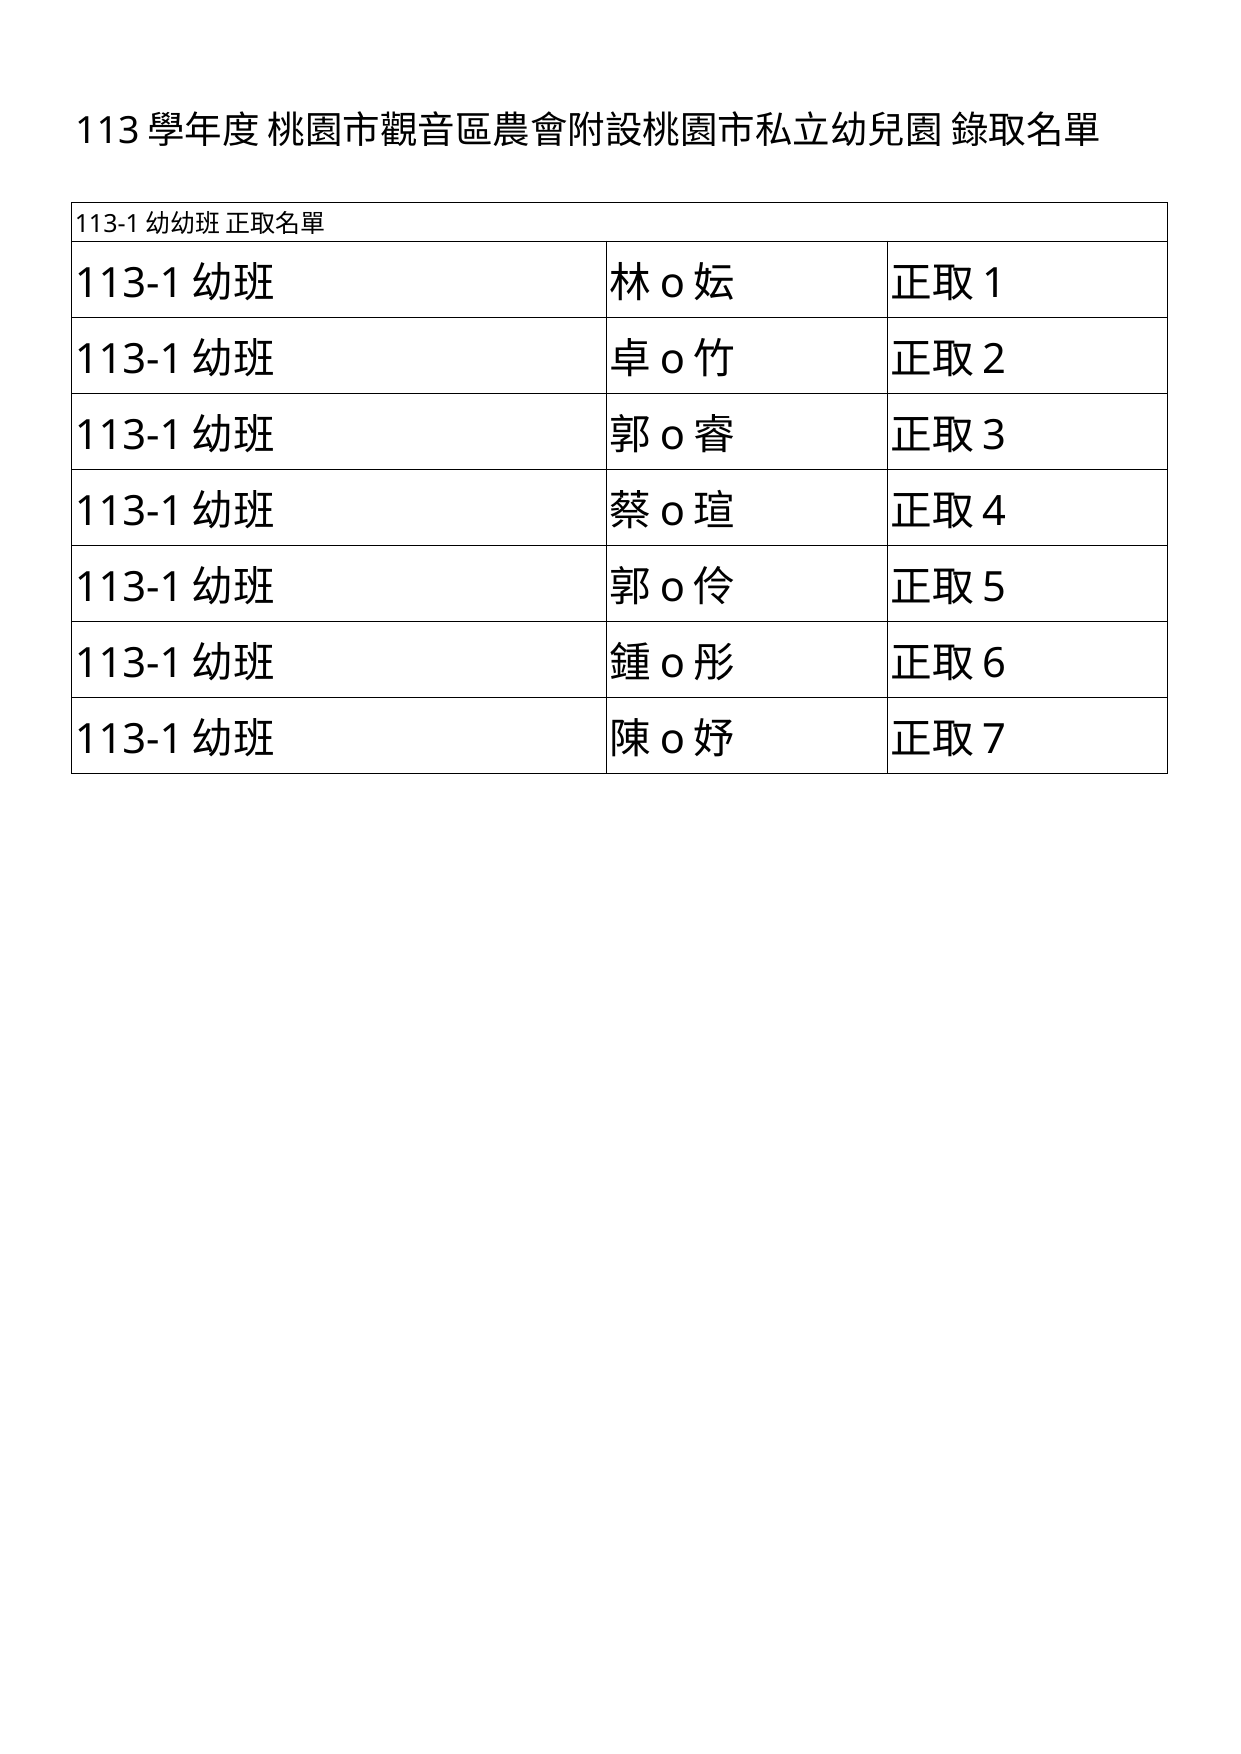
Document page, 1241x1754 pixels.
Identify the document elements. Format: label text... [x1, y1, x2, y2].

table_cell 鍾o彤 [607, 622, 887, 697]
table_cell 正取3 [888, 394, 1167, 469]
table_cell 113-1幼班 [72, 318, 606, 393]
table_cell 正取5 [888, 546, 1167, 621]
table_cell 郭o睿 [607, 394, 887, 469]
table_cell 正取4 [888, 470, 1167, 545]
table_cell 113-1幼班 [72, 470, 606, 545]
table_cell 113-1幼班 [72, 546, 606, 621]
table_cell 正取6 [888, 622, 1167, 697]
table_cell 113-1幼班 [72, 394, 606, 469]
table_cell 卓o竹 [607, 318, 887, 393]
table_cell 郭o伶 [607, 546, 887, 621]
text 113學年度 桃園市觀音區農會附設桃園市私立幼兒園 錄取名單 [75, 89, 1165, 164]
table_cell 113-1幼班 [72, 622, 606, 697]
table_cell 蔡o瑄 [607, 470, 887, 545]
table_header 113-1幼幼班 正取名單 [72, 203, 1167, 241]
table_cell 林o妘 [607, 242, 887, 317]
table_cell 正取2 [888, 318, 1167, 393]
table_cell 113-1幼班 [72, 698, 606, 773]
table_cell 113-1幼班 [72, 242, 606, 317]
table_cell 陳o妤 [607, 698, 887, 773]
table_cell 正取7 [888, 698, 1167, 773]
table_cell 正取1 [888, 242, 1167, 317]
